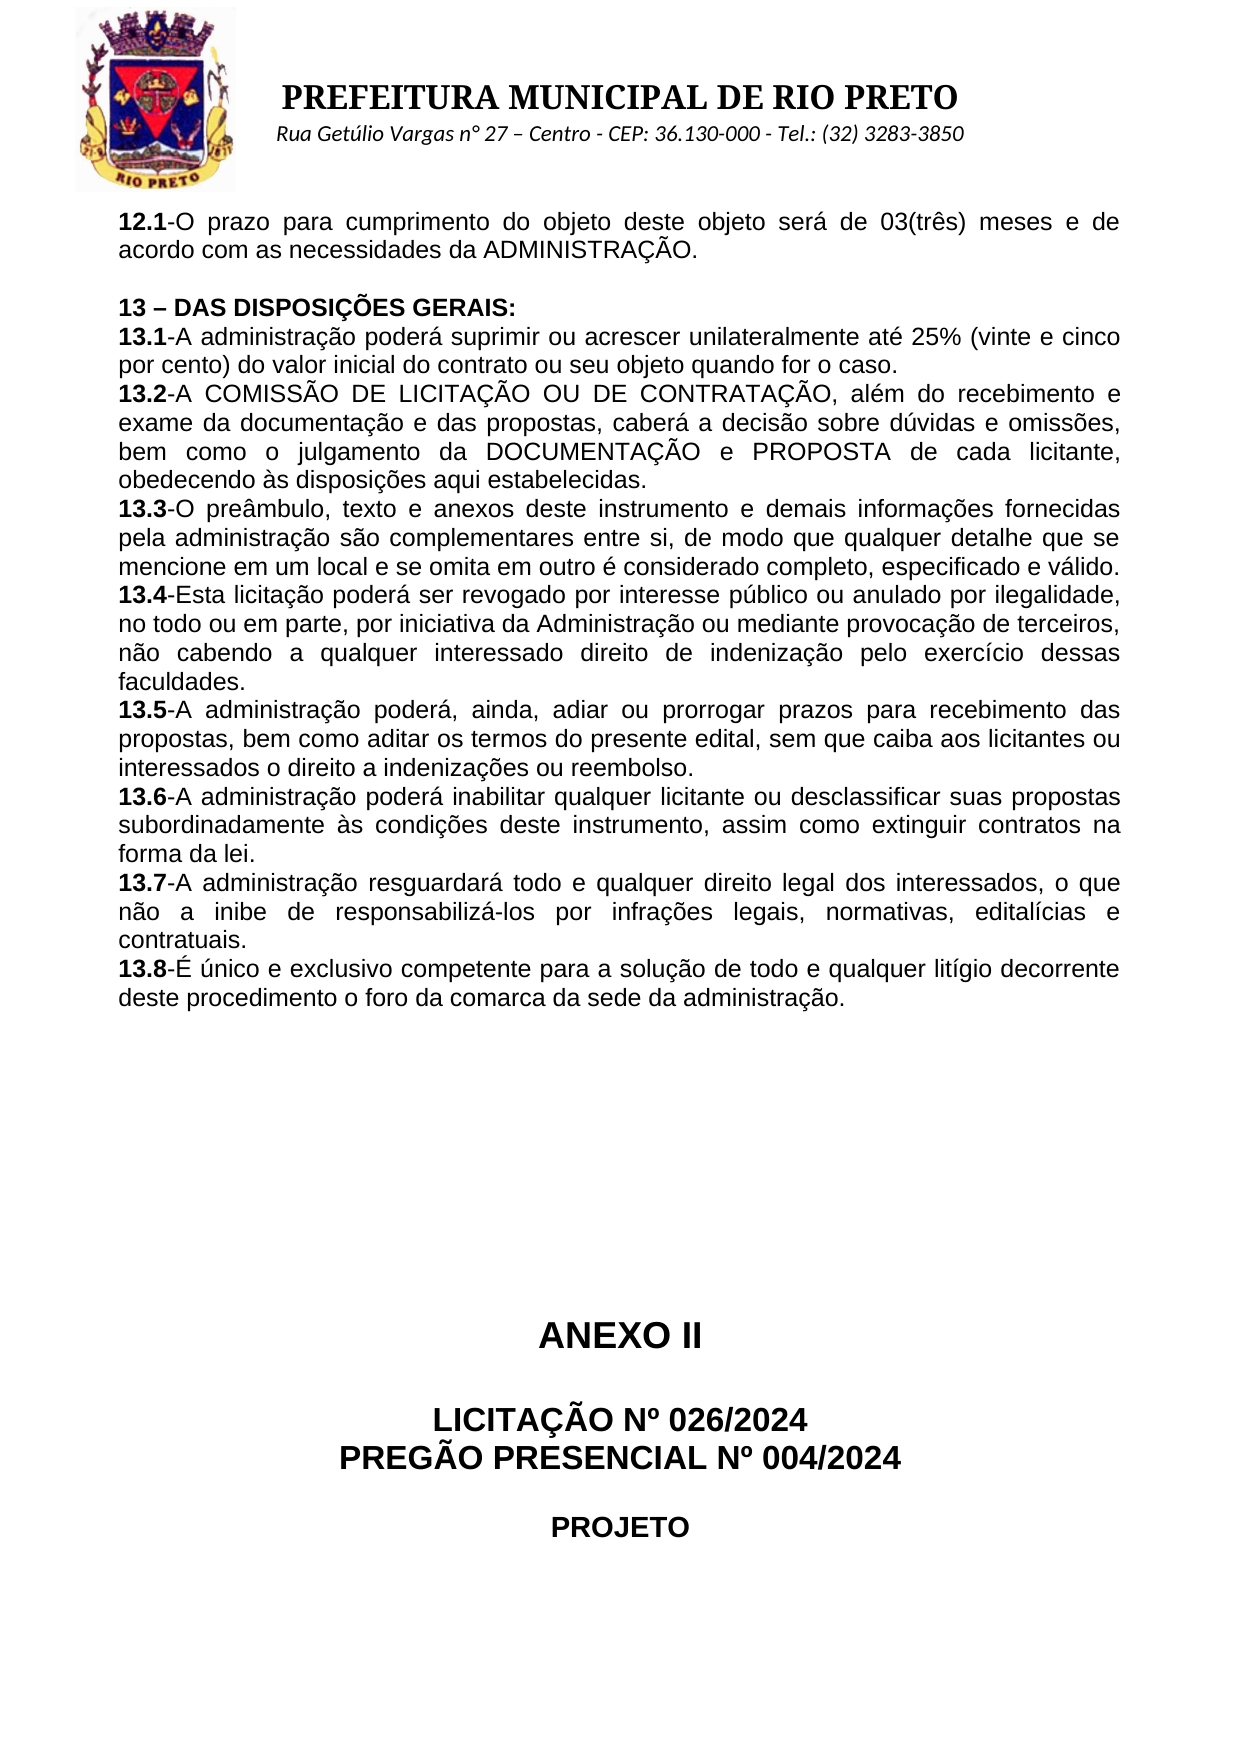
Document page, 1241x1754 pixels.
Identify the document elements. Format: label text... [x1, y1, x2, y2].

text 13.4-Esta licitação poderá ser revogado por interesse público ou anulado por ilegalidade, no todo ou em parte, por iniciativa da Administração ou mediante provocação de terceiros, não cabendo a qualquer interessado direito de indenização pelo exercício dessas faculdades. [118, 581, 1122, 696]
text PROJETO [118, 1510, 1122, 1544]
text PREGÃO PRESENCIAL Nº 004/2024 [118, 1438, 1122, 1477]
text 13.6-A administração poderá inabilitar qualquer licitante ou desclassificar suas propostas subordinadamente às condições deste instrumento, assim como extinguir contratos na forma da lei. [118, 782, 1122, 868]
text 12.1-O prazo para cumprimento do objeto deste objeto será de 03(três) meses e de acordo com as necessidades da ADMINISTRAÇÃO. [118, 207, 1122, 264]
text 13.7-A administração resguardará todo e qualquer direito legal dos interessados, o que não a inibe de responsabilizá-los por infrações legais, normativas, editalícias e contratuais. [118, 868, 1122, 954]
text LICITAÇÃO Nº 026/2024 [118, 1400, 1122, 1438]
text ANEXO II [118, 1314, 1122, 1357]
text 13.3-O preâmbulo, texto e anexos deste instrumento e demais informações fornecidas pela administração são complementares entre si, de modo que qualquer detalhe que se mencione em um local e se omita em outro é considerado completo, especificado e válido. [118, 494, 1122, 581]
text 13.5-A administração poderá, ainda, adiar ou prorrogar prazos para recebimento das propostas, bem como aditar os termos do presente edital, sem que caiba aos licitantes ou interessados o direito a indenizações ou reembolso. [118, 696, 1122, 782]
picture [75, 7, 236, 192]
text 13.2-A COMISSÃO DE LICITAÇÃO OU DE CONTRATAÇÃO, além do recebimento e exame da documentação e das propostas, caberá a decisão sobre dúvidas e omissões, bem como o julgamento da DOCUMENTAÇÃO e PROPOSTA de cada licitante, obedecendo às disposições aqui estabelecidas. [118, 379, 1122, 494]
text 13.8-É único e exclusivo competente para a solução de todo e qualquer litígio decorrente deste procedimento o foro da comarca da sede da administração. [118, 954, 1122, 1012]
text 13.1-A administração poderá suprimir ou acrescer unilateralmente até 25% (vinte e cinco por cento) do valor inicial do contrato ou seu objeto quando for o caso. [118, 322, 1122, 379]
text 13 – DAS DISPOSIÇÕES GERAIS: [118, 293, 1122, 322]
